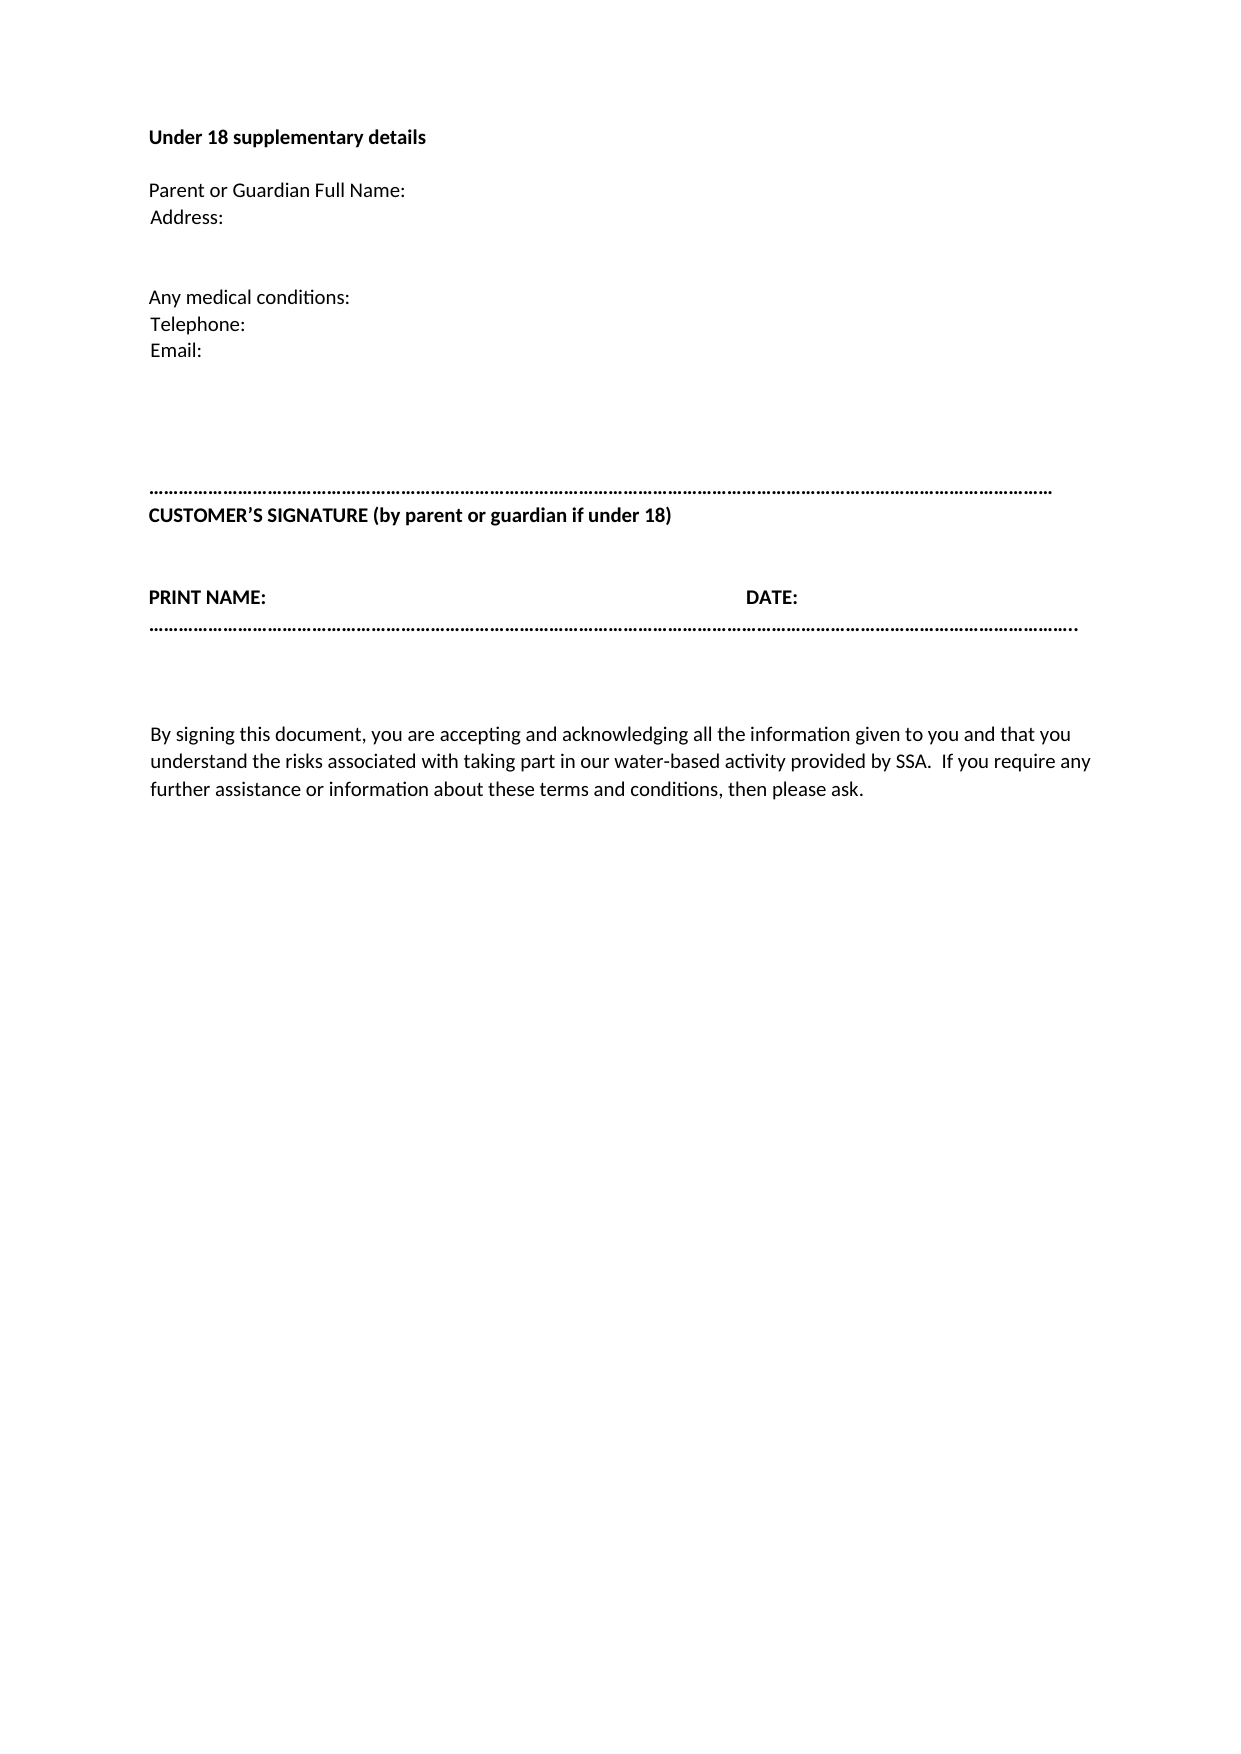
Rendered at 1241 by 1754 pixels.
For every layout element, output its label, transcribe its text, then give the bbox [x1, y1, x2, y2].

text Telephone: [150, 311, 1096, 336]
text ………………………………………………………………………………………………………………………………………………………………… [148, 474, 1096, 500]
text …………………………………………………………………………………………………………………………………………………………………….. [148, 611, 1096, 637]
text CUSTOMER’S SIGNATURE (by parent or guardian if under 18) [148, 502, 1096, 527]
text PRINT NAME: DATE: [148, 584, 1096, 609]
text By signing this document, you are accepting and acknowledging all the information given to you and that you understand the risks associated with taking part in our water-based activity provided by SSA. If you require any further assistance or information about these terms and conditions, then please ask. [150, 721, 1096, 801]
text Email: [150, 337, 1096, 363]
text Address: [150, 204, 1001, 229]
text Parent or Guardian Full Name: [148, 177, 1001, 203]
text Under 18 supplementary details [148, 124, 1001, 149]
text Any medical conditions: [148, 284, 1001, 309]
